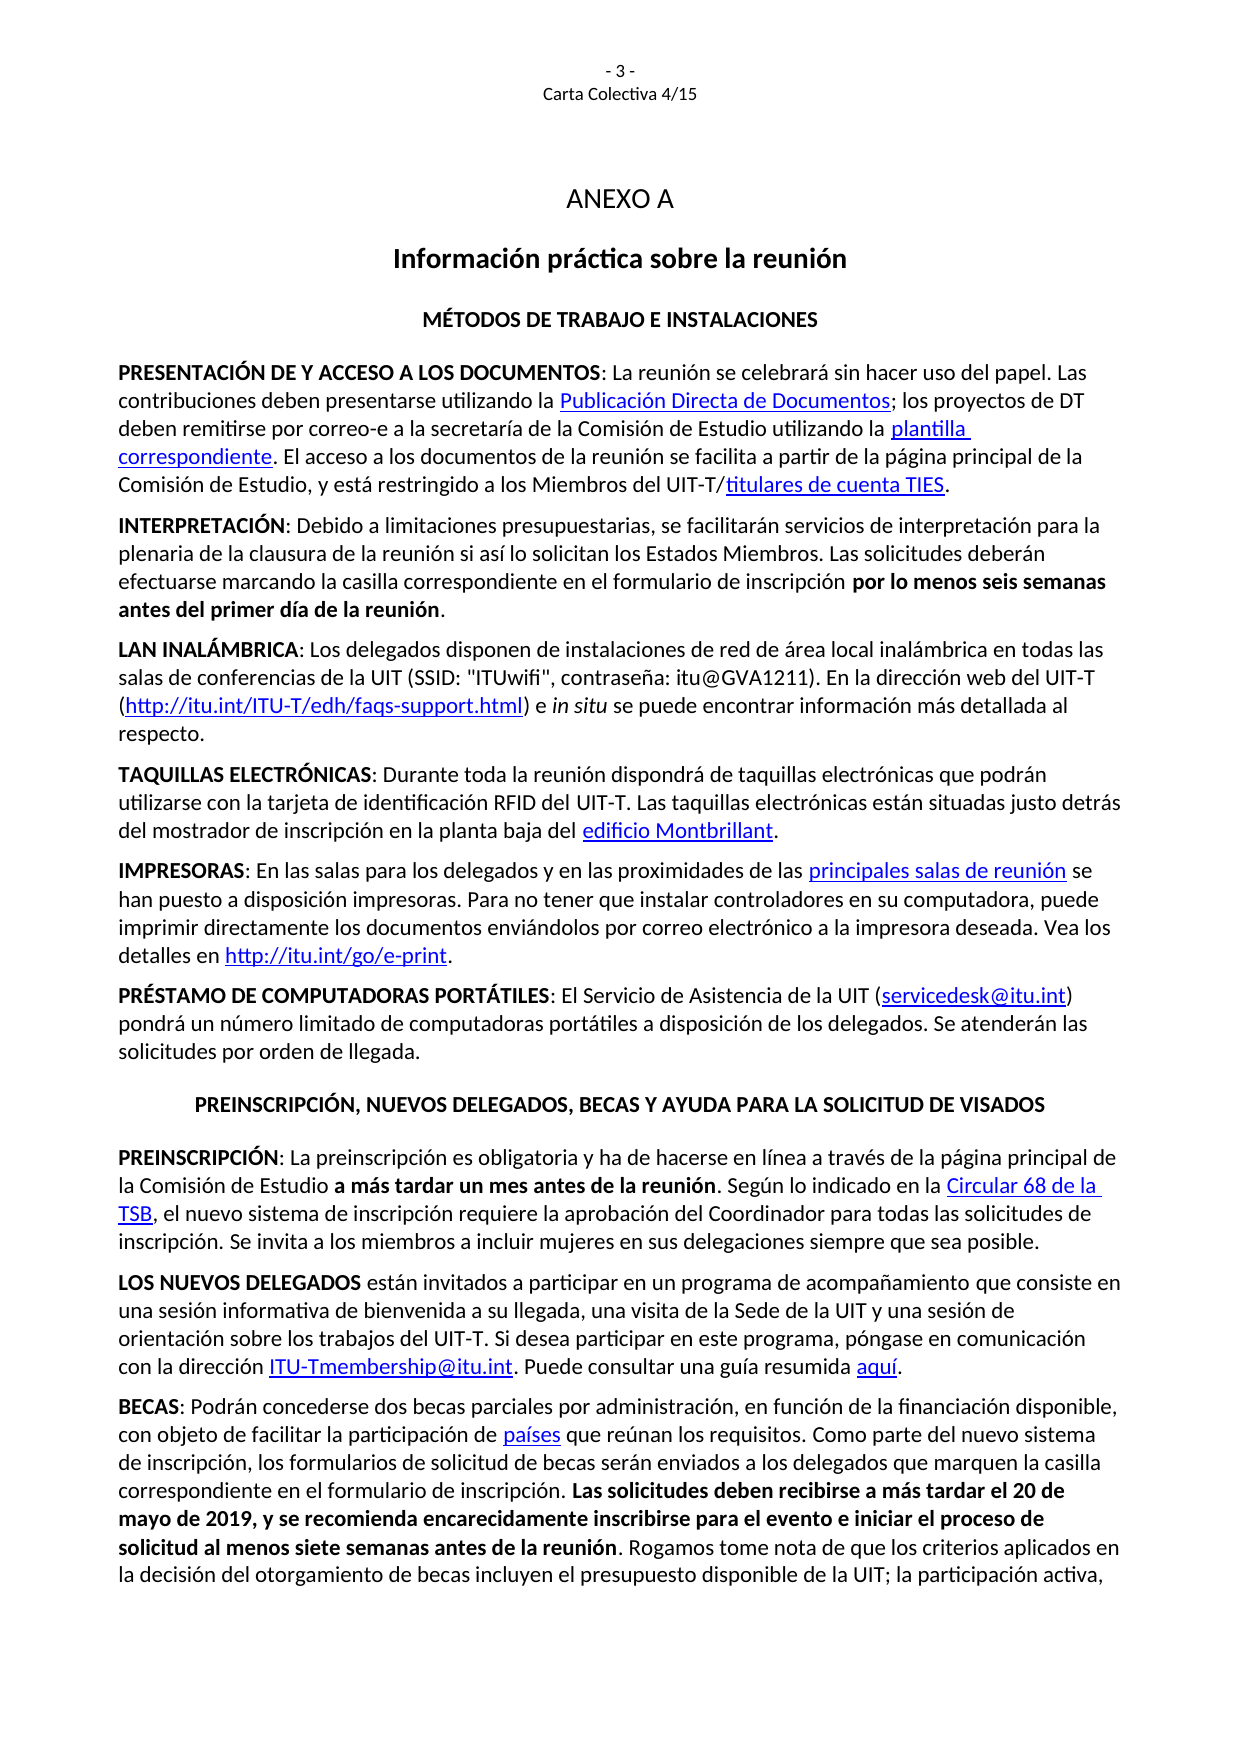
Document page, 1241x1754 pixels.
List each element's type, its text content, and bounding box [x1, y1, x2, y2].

text IMPRESORAS: En las salas para los delegados y en las proximidades de las principales salas de reunión se han puesto a disposición impresoras. Para no tener que instalar controladores en su computadora, puede imprimir directamente los documentos enviándolos por correo electrónico a la impresora deseada. Vea los detalles en http://itu.int/go/e-print. [118, 857, 1122, 969]
text PRESENTACIÓN DE Y ACCESO A LOS DOCUMENTOS: La reunión se celebrará sin hacer uso del papel. Las contribuciones deben presentarse utilizando la Publicación Directa de Documentos; los proyectos de DT deben remitirse por correo-e a la secretaría de la Comisión de Estudio utilizando la plantilla correspondiente. El acceso a los documentos de la reunión se facilita a partir de la página principal de la Comisión de Estudio, y está restringido a los Miembros del UIT-T/titulares de cuenta TIES. [118, 358, 1122, 498]
text LOS NUEVOS DELEGADOS están invitados a participar en un programa de acompañamiento que consiste en una sesión informativa de bienvenida a su llegada, una visita de la Sede de la UIT y una sesión de orientación sobre los trabajos del UIT-T. Si desea participar en este programa, póngase en comunicación con la dirección ITU-Tmembership@itu.int. Puede consultar una guía resumida aquí. [118, 1268, 1122, 1380]
text INTERPRETACIÓN: Debido a limitaciones presupuestarias, se facilitarán servicios de interpretación para la plenaria de la clausura de la reunión si así lo solicitan los Estados Miembros. Las solicitudes deberán efectuarse marcando la casilla correspondiente en el formulario de inscripción por lo menos seis semanas antes del primer día de la reunión. [118, 511, 1122, 623]
text ANEXO A [118, 180, 1122, 216]
text PREINSCRIPCIÓN, NUEVOS DELEGADOS, BECAS Y AYUDA PARA LA SOLICITUD DE VISADOS [118, 1090, 1122, 1118]
text MÉTODOS DE TRABAJO E INSTALACIONES [118, 305, 1122, 333]
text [118, 1392, 1122, 1589]
title Información práctica sobre la reunión [118, 241, 1122, 276]
text PREINSCRIPCIÓN: La preinscripción es obligatoria y ha de hacerse en línea a través de la página principal de la Comisión de Estudio a más tardar un mes antes de la reunión. Según lo indicado en la Circular 68 de la TSB, el nuevo sistema de inscripción requiere la aprobación del Coordinador para todas las solicitudes de inscripción. Se invita a los miembros a incluir mujeres en sus delegaciones siempre que sea posible. [118, 1143, 1122, 1255]
text TAQUILLAS ELECTRÓNICAS: Durante toda la reunión dispondrá de taquillas electrónicas que podrán utilizarse con la tarjeta de identificación RFID del UIT-T. Las taquillas electrónicas están situadas justo detrás del mostrador de inscripción en la planta baja del edificio Montbrillant. [118, 760, 1122, 844]
text LAN INALÁMBRICA: Los delegados disponen de instalaciones de red de área local inalámbrica en todas las salas de conferencias de la UIT (SSID: "ITUwifi", contraseña: itu@GVA1211). En la dirección web del UIT-T (http://itu.int/ITU-T/edh/faqs-support.html) e in situ se puede encontrar información más detallada al respecto. [118, 636, 1122, 748]
text PRÉSTAMO DE COMPUTADORAS PORTÁTILES: El Servicio de Asistencia de la UIT (servicedesk@itu.int) pondrá un número limitado de computadoras portátiles a disposición de los delegados. Se atenderán las solicitudes por orden de llegada. [118, 981, 1122, 1065]
